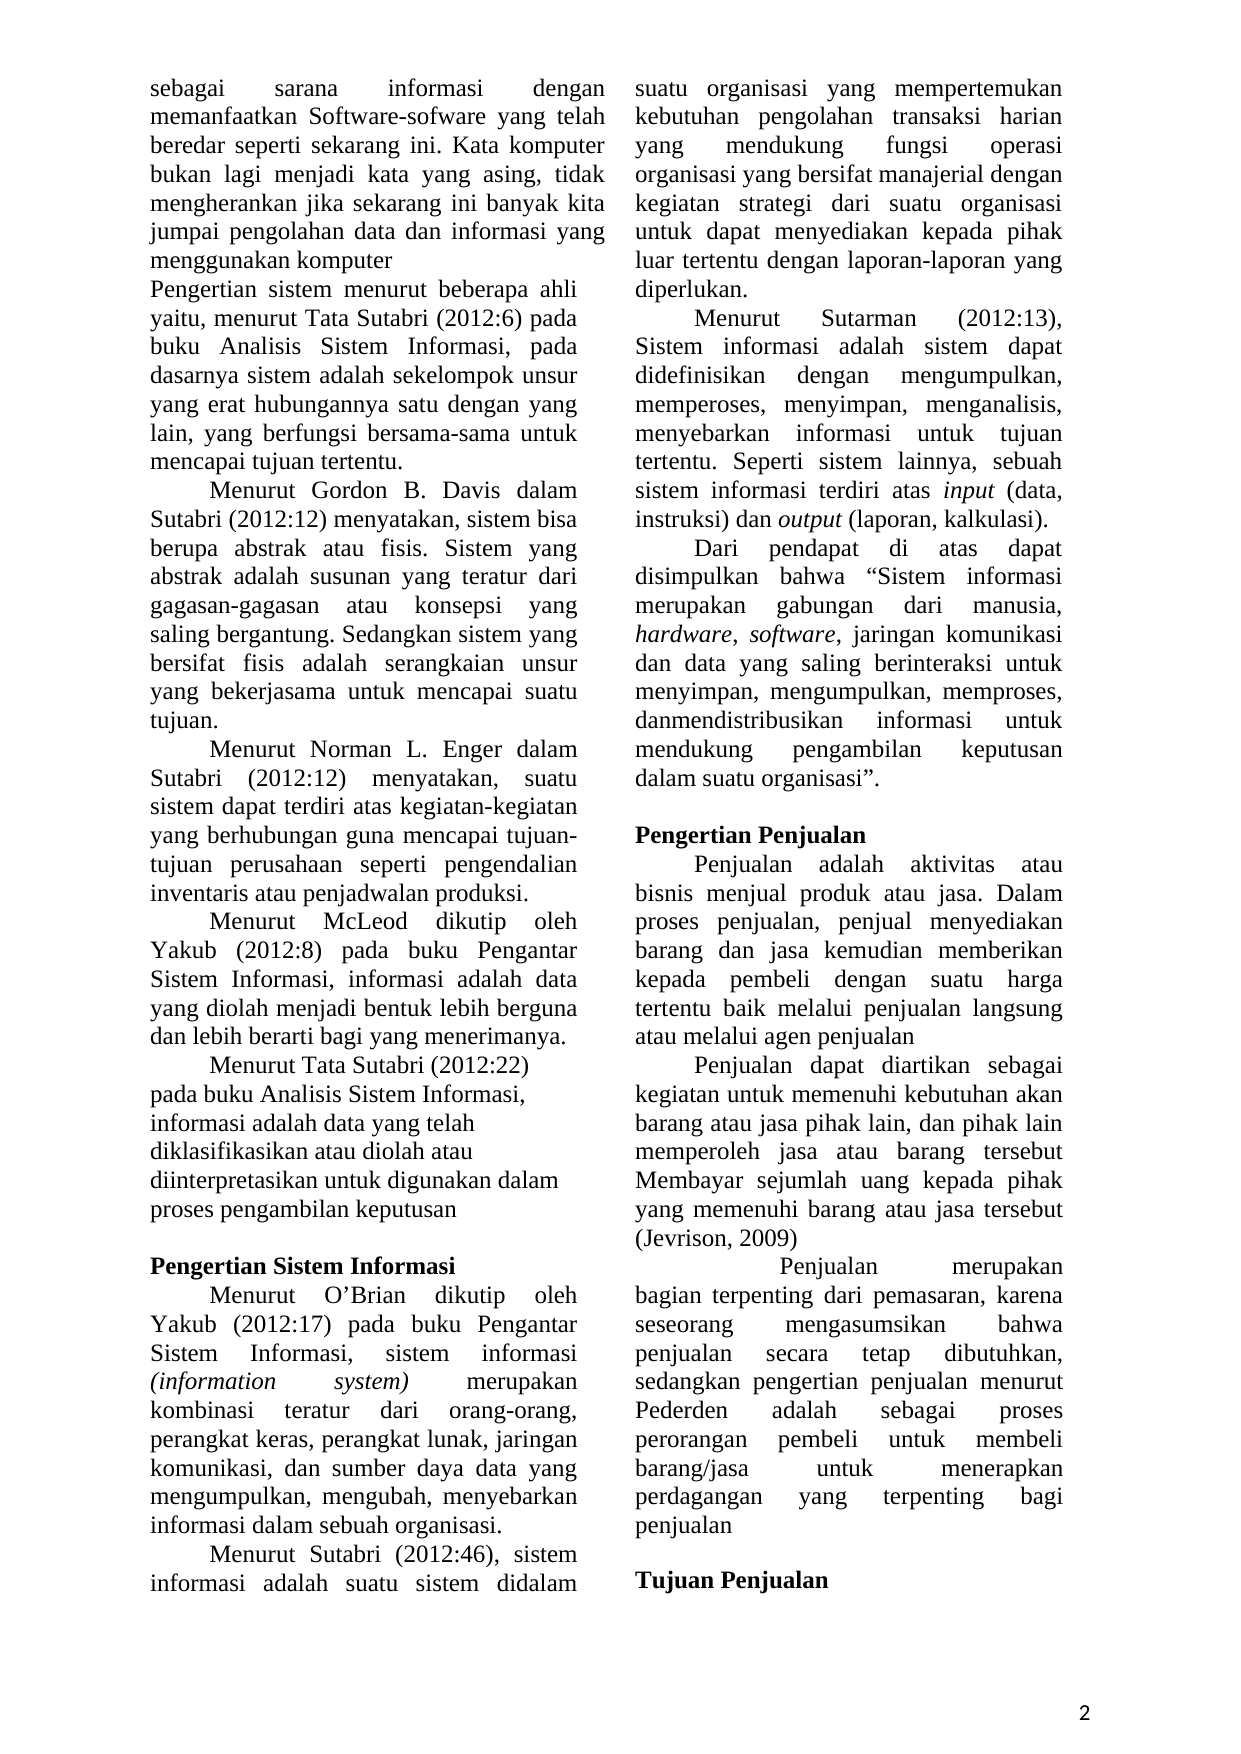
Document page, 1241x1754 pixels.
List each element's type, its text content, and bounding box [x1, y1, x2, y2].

text Penjualan merupakan bagian terpenting dari pemasaran, karena seseorang mengasumsikan bahwa penjualan secara tetap dibutuhkan, sedangkan pengertian penjualan menurut Pederden adalah sebagai proses perorangan pembeli untuk membeli barang/jasa untuk menerapkan perdagangan yang terpenting bagi penjualan [635, 1251, 1063, 1539]
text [150, 73, 605, 274]
text Penjualan dapat diartikan sebagai kegiatan untuk memenuhi kebutuhan akan barang atau jasa pihak lain, dan pihak lain memperoleh jasa atau barang tersebut Membayar sejumlah uang kepada pihak yang memenuhi barang atau jasa tersebut (Jevrison, 2009) [635, 1050, 1063, 1251]
text Pengertian sistem menurut beberapa ahli yaitu, menurut Tata Sutabri (2012:6) pada buku Analisis Sistem Informasi, pada dasarnya sistem adalah sekelompok unsur yang erat hubungannya satu dengan yang lain, yang berfungsi bersama-sama untuk mencapai tujuan tertentu. [150, 274, 578, 475]
text Menurut Sutabri (2012:46), sistem informasi adalah suatu sistem didalam suatu organisasi yang mempertemukan kebutuhan pengolahan transaksi harian yang mendukung fungsi operasi organisasi yang bersifat manajerial dengan kegiatan strategi dari suatu organisasi untuk dapat menyediakan kepada pihak luar tertentu dengan laporan-laporan yang diperlukan. [635, 73, 1062, 303]
text Tujuan Penjualan [635, 1565, 1090, 1594]
text Pengertian Penjualan [635, 820, 1090, 849]
text Menurut O’Brian dikutip oleh Yakub (2012:17) pada buku Pengantar Sistem Informasi, sistem informasi (information system) merupakan kombinasi teratur dari orang-orang, perangkat keras, perangkat lunak, jaringan komunikasi, dan sumber daya data yang mengumpulkan, mengubah, menyebarkan informasi dalam sebuah organisasi. [150, 1280, 578, 1539]
text Pengertian Sistem Informasi [150, 1251, 605, 1280]
text Dari pendapat di atas dapat disimpulkan bahwa “Sistem informasi merupakan gabungan dari manusia, hardware, software, jaringan komunikasi dan data yang saling berinteraksi untuk menyimpan, mengumpulkan, memproses, danmendistribusikan informasi untuk mendukung pengambilan keputusan dalam suatu organisasi”. [635, 533, 1062, 791]
text Penjualan adalah aktivitas atau bisnis menjual produk atau jasa. Dalam proses penjualan, penjual menyediakan barang dan jasa kemudian memberikan kepada pembeli dengan suatu harga tertentu baik melalui penjualan langsung atau melalui agen penjualan [635, 849, 1063, 1050]
text Menurut Tata Sutabri (2012:22) pada buku Analisis Sistem Informasi, informasi adalah data yang telah diklasifikasikan atau diolah atau diinterpretasikan untuk digunakan dalam proses pengambilan keputusan [150, 1050, 578, 1223]
text Menurut McLeod dikutip oleh Yakub (2012:8) pada buku Pengantar Sistem Informasi, informasi adalah data yang diolah menjadi bentuk lebih berguna dan lebih berarti bagi yang menerimanya. [150, 906, 578, 1050]
text Menurut Gordon B. Davis dalam Sutabri (2012:12) menyatakan, sistem bisa berupa abstrak atau fisis. Sistem yang abstrak adalah susunan yang teratur dari gagasan-gagasan atau konsepsi yang saling bergantung. Sedangkan sistem yang bersifat fisis adalah serangkaian unsur yang bekerjasama untuk mencapai suatu tujuan. [150, 475, 578, 734]
text Menurut Sutabri (2012:46), sistem informasi adalah suatu sistem didalam suatu organisasi yang mempertemukan kebutuhan pengolahan transaksi harian yang mendukung fungsi operasi organisasi yang bersifat manajerial dengan kegiatan strategi dari suatu organisasi untuk dapat menyediakan kepada pihak luar tertentu dengan laporan-laporan yang diperlukan. [150, 1539, 578, 1596]
text Menurut Norman L. Enger dalam Sutabri (2012:12) menyatakan, suatu sistem dapat terdiri atas kegiatan-kegiatan yang berhubungan guna mencapai tujuan-tujuan perusahaan seperti pengendalian inventaris atau penjadwalan produksi. [150, 734, 578, 906]
text Menurut Sutarman (2012:13), Sistem informasi adalah sistem dapat didefinisikan dengan mengumpulkan, memperoses, menyimpan, menganalisis, menyebarkan informasi untuk tujuan tertentu. Seperti sistem lainnya, sebuah sistem informasi terdiri atas input (data, instruksi) dan output (laporan, kalkulasi). [635, 303, 1062, 533]
